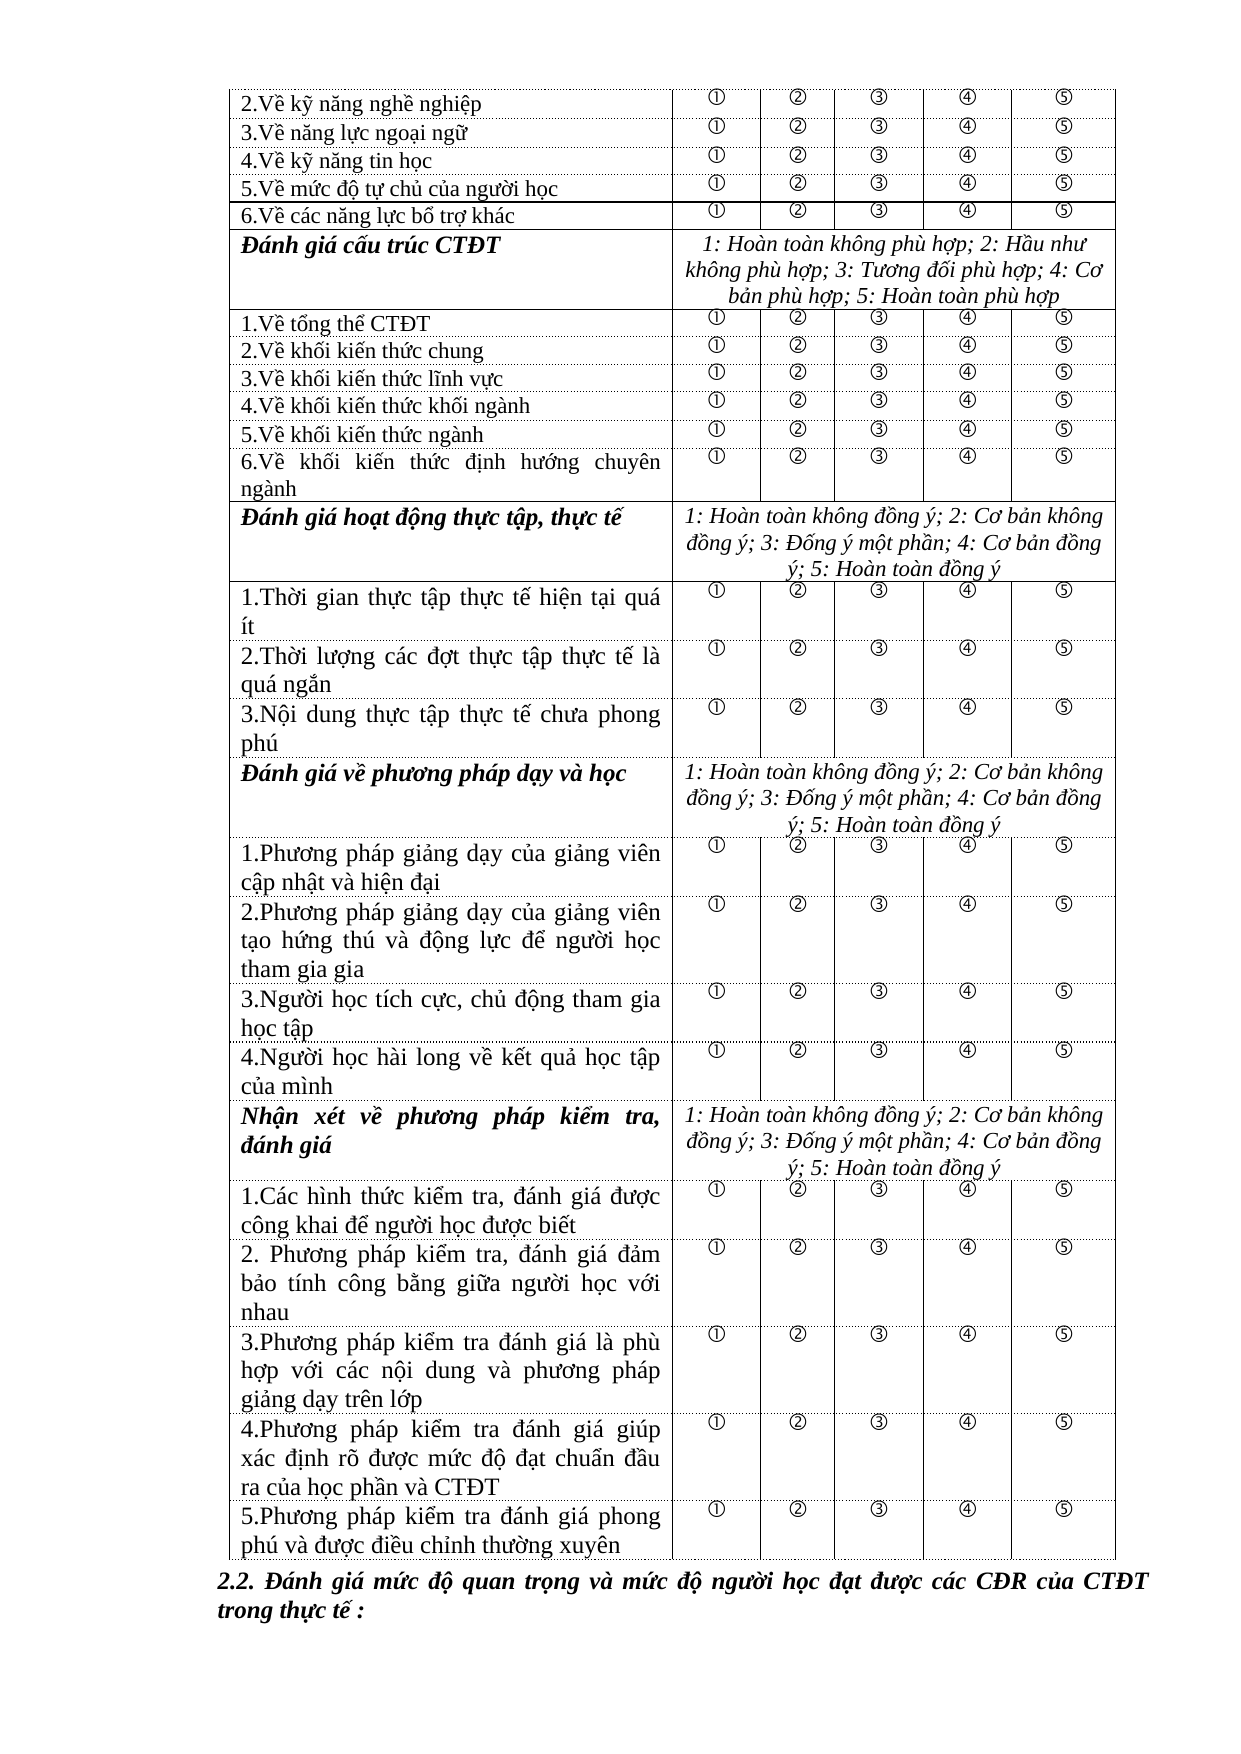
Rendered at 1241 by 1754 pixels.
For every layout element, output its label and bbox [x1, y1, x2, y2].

table_header [206, 89, 1162, 1630]
